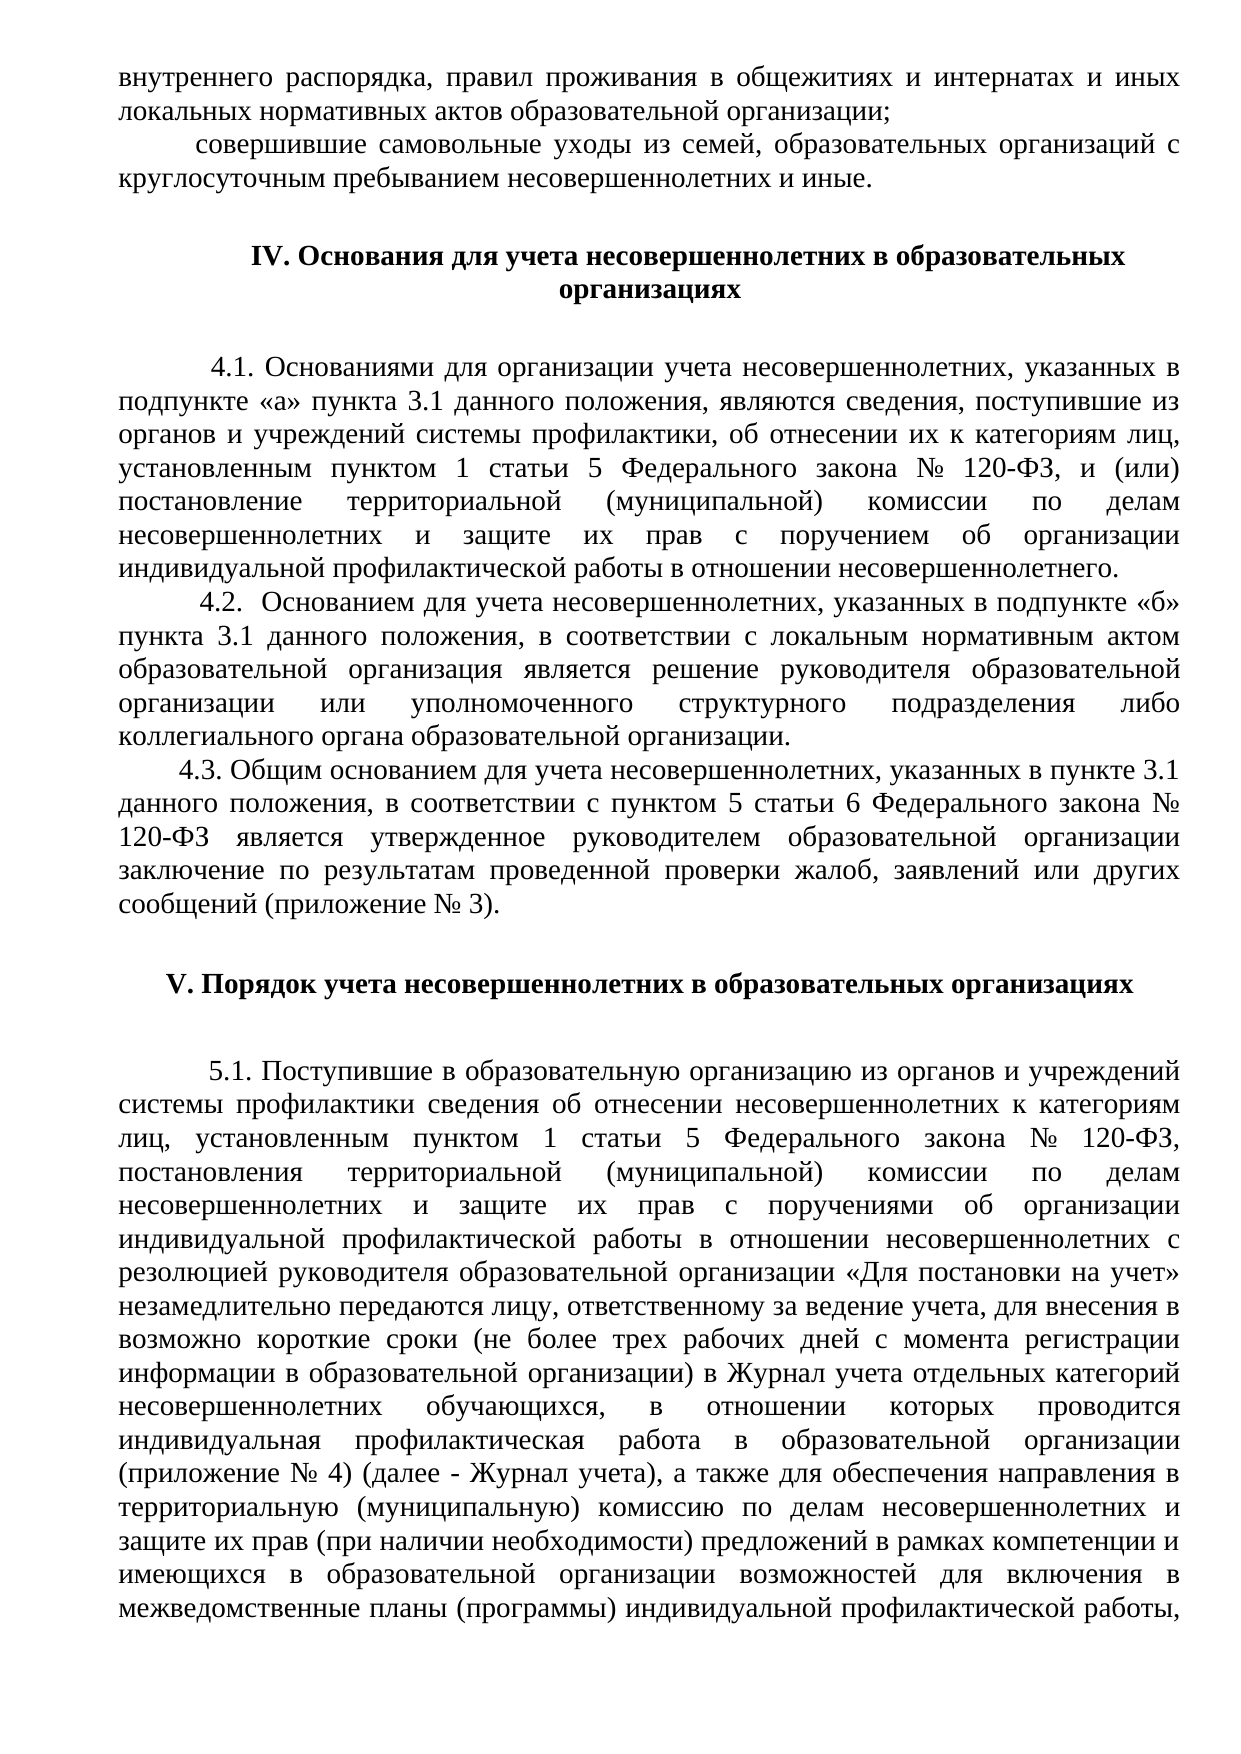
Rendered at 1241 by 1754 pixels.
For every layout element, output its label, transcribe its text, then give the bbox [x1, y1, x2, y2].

text совершившие самовольные уходы из семей, образовательных организаций с круглосуточным пребыванием несовершеннолетних и иные. [118, 126, 1181, 193]
text IV. Основания для учета несовершеннолетних в образовательных организациях [118, 238, 1181, 305]
text 4.2. Основанием для учета несовершеннолетних, указанных в подпункте «б» пункта 3.1 данного положения, в соответствии с локальным нормативным актом образовательной организация является решение руководителя образовательной организации или уполномоченного структурного подразделения либо коллегиального органа образовательной организации. [118, 584, 1181, 752]
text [118, 1053, 1181, 1623]
text 4.1. Основаниями для организации учета несовершеннолетних, указанных в подпункте «а» пункта 3.1 данного положения, являются сведения, поступившие из органов и учреждений системы профилактики, об отнесении их к категориям лиц, установленным пунктом 1 статьи 5 Федерального закона № 120-ФЗ, и (или) постановление территориальной (муниципальной) комиссии по делам несовершеннолетних и защите их прав с поручением об организации индивидуальной профилактической работы в отношении несовершеннолетнего. [118, 349, 1181, 584]
text 4.3. Общим основанием для учета несовершеннолетних, указанных в пункте 3.1 данного положения, в соответствии с пунктом 5 статьи 6 Федерального закона № 120-ФЗ является утвержденное руководителем образовательной организации заключение по результатам проведенной проверки жалоб, заявлений или других сообщений (приложение № 3). [118, 752, 1181, 919]
text V. Порядок учета несовершеннолетних в образовательных организациях [118, 953, 1181, 1003]
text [118, 59, 1181, 126]
